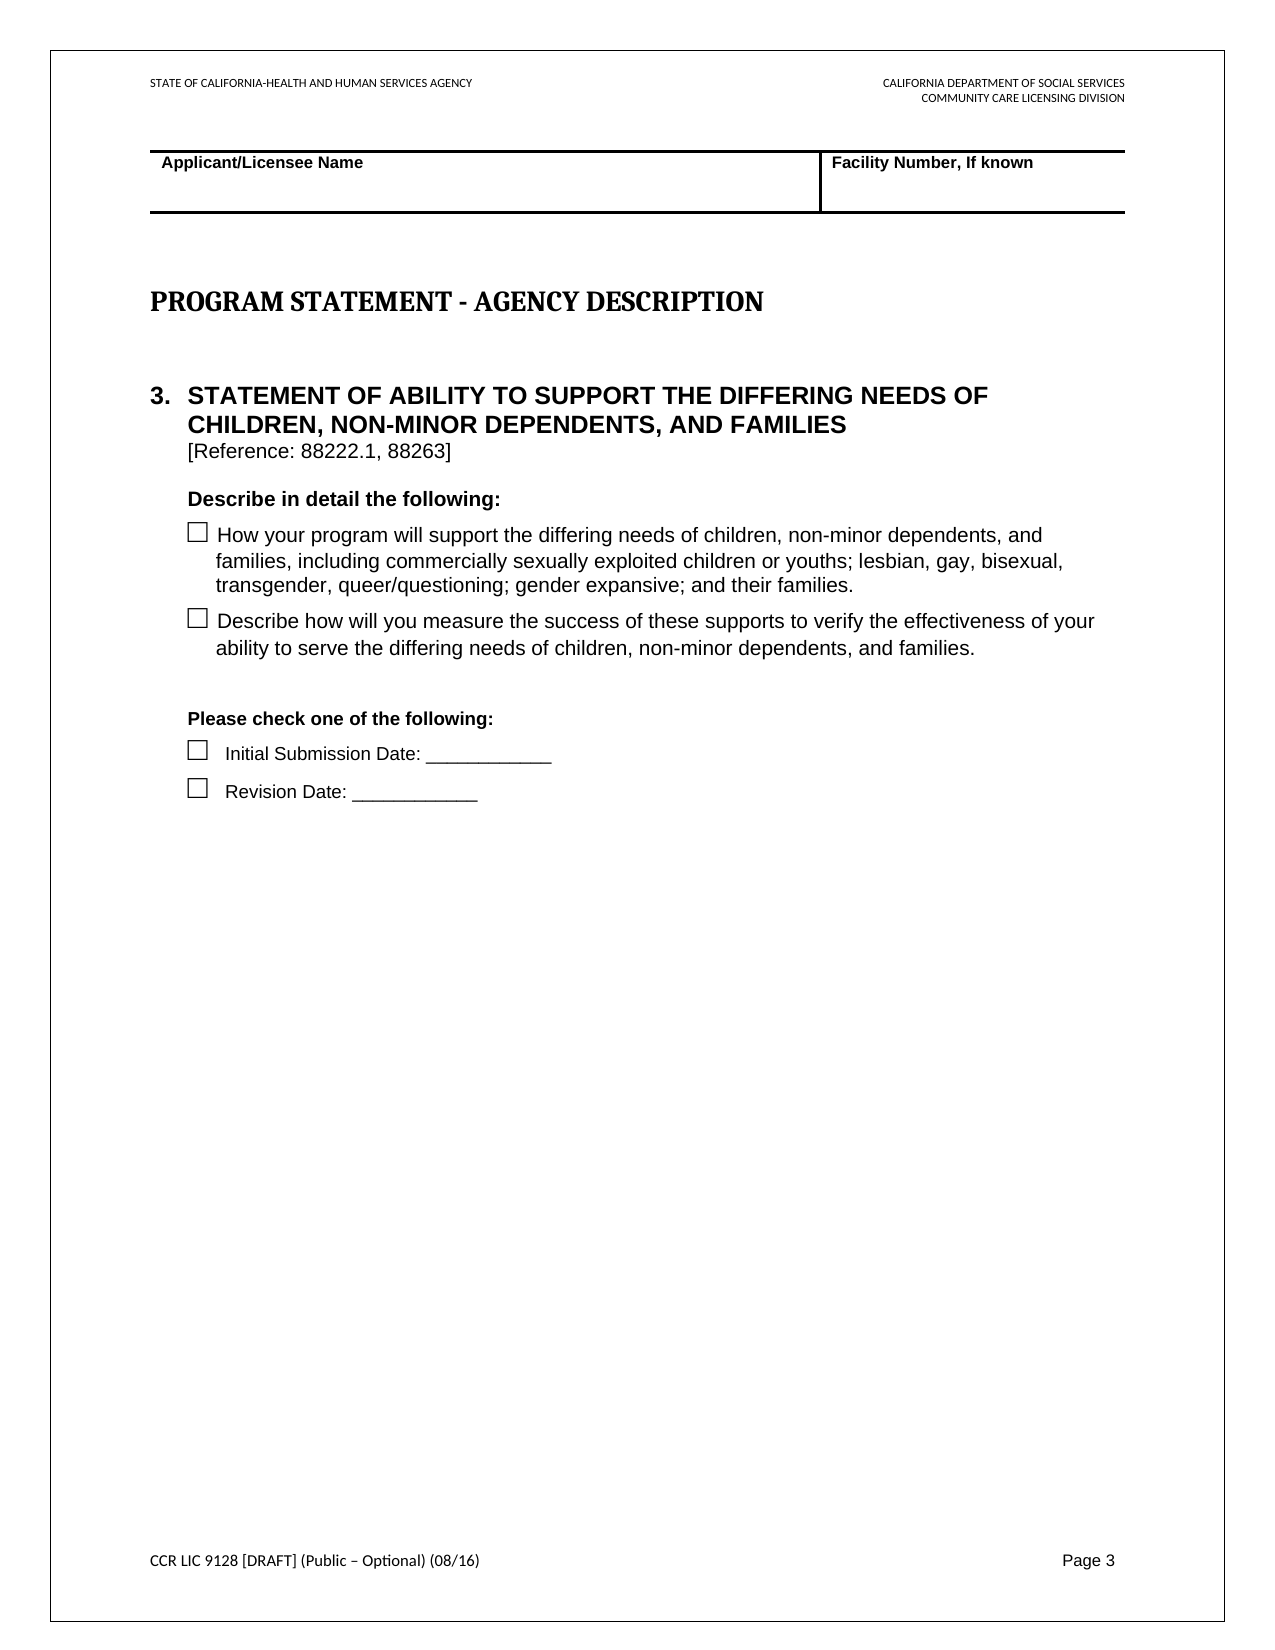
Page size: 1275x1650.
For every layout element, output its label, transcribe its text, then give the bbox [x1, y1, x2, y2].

table_header Applicant/Licensee Name [150, 153, 819, 211]
text □ Revision Date: ____________ [187, 767, 1125, 806]
list STATEMENT OF ABILITY TO SUPPORT THE DIFFERING NEEDS OF CHILDREN, NON-MINOR DEPENDENTS, AND FAMILIES [150, 381, 1125, 439]
subtitle PROGRAM STATEMENT - AGENCY DESCRIPTION [150, 285, 1125, 319]
text Please check one of the following: [150, 707, 1125, 729]
text [Reference: 88222.1, 88263] [187, 439, 1125, 463]
text □ How your program will support the differing needs of children, non-minor dependents, and families, including commercially sexually exploited children or youths; lesbian, gay, bisexual, transgender, queer/questioning; gender expansive; and their families. [187, 511, 1125, 597]
text Describe in detail the following: [187, 487, 1125, 511]
text □ Initial Submission Date: ____________ [187, 729, 1125, 767]
table_header Facility Number, If known [822, 153, 1125, 211]
text □ Describe how will you measure the success of these supports to verify the effectiveness of your ability to serve the differing needs of children, non-minor dependents, and families. [187, 597, 1125, 659]
